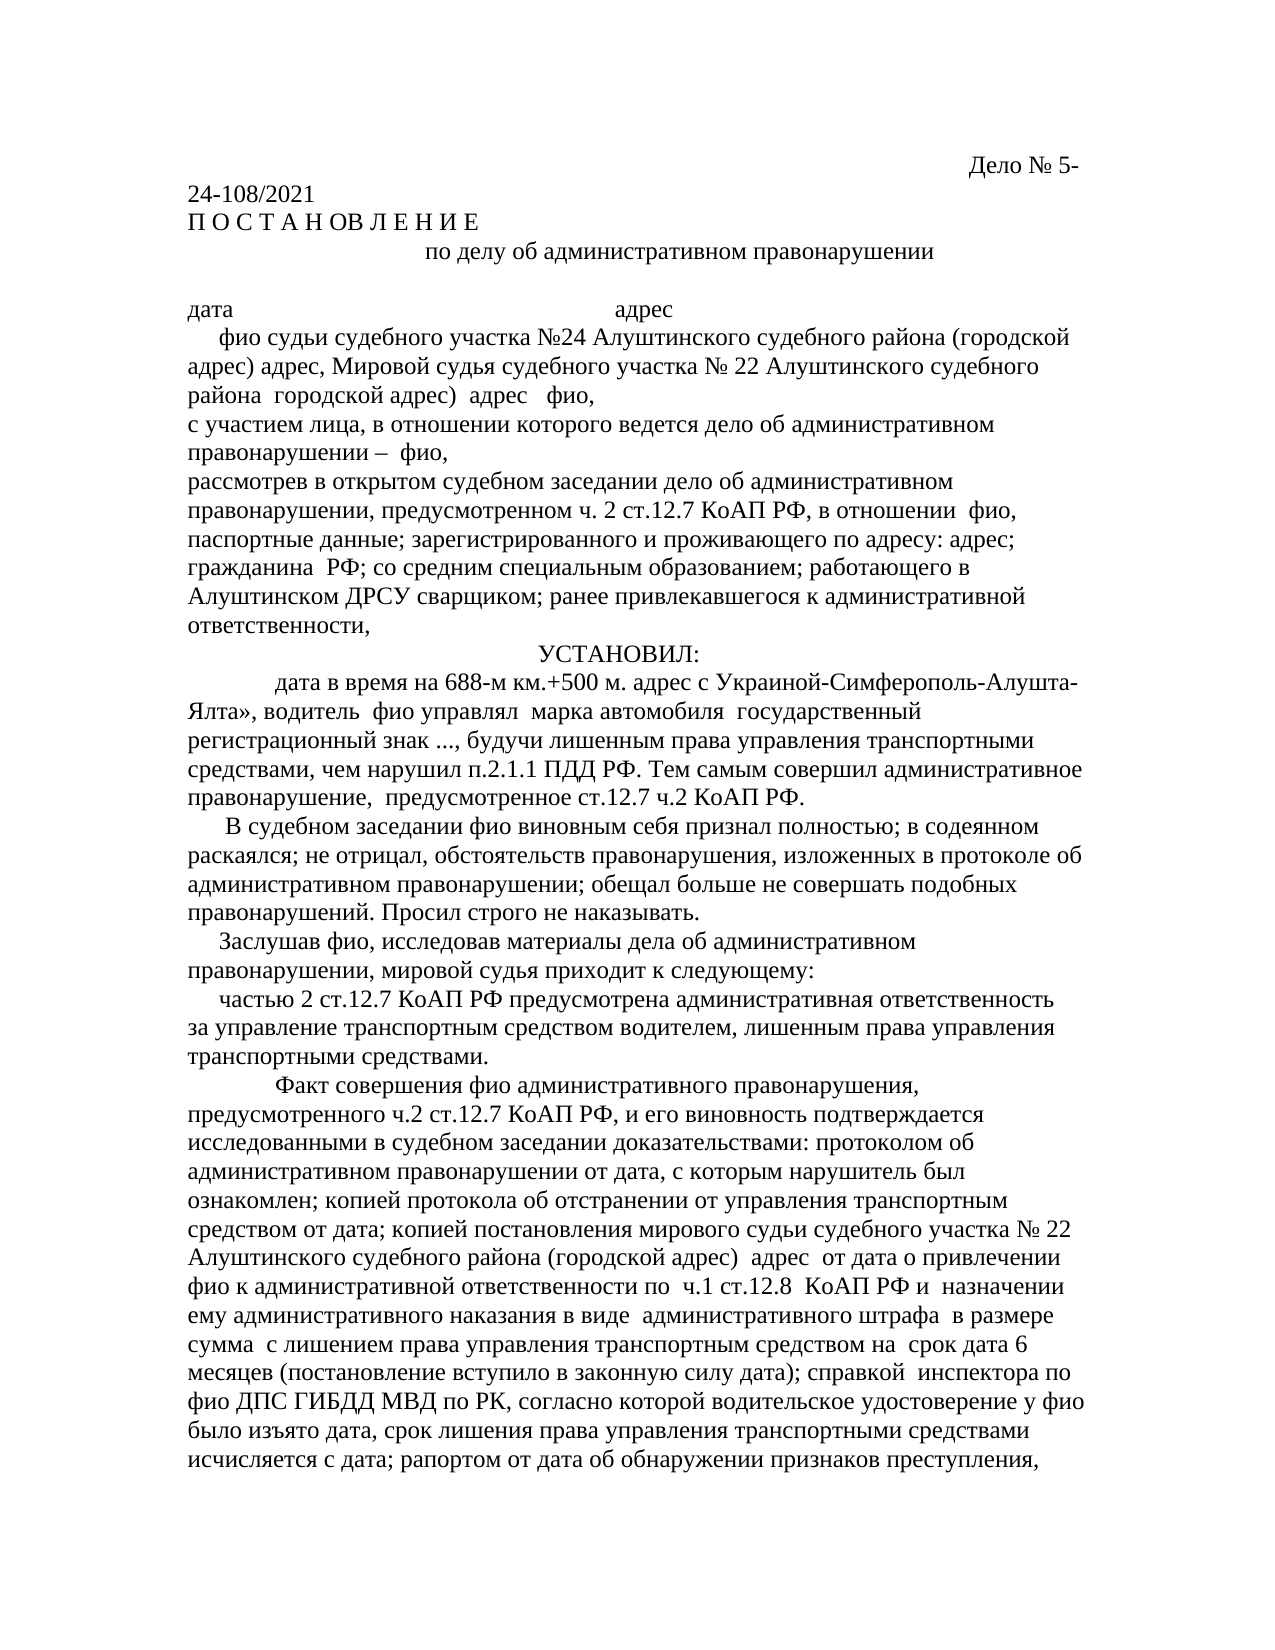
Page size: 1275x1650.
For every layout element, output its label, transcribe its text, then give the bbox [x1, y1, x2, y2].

text по делу об административном правонарушении [187, 236, 1087, 265]
text УСТАНОВИЛ: [187, 639, 1087, 667]
text Дело № 5-24-108/2021 [187, 150, 1087, 207]
text Заслушав фио, исследовав материалы дела об административном правонарушении, мировой судья приходит к следующему: [187, 926, 1087, 984]
text В судебном заседании фио виновным себя признал полностью; в содеянном раскаялся; не отрицал, обстоятельств правонарушения, изложенных в протоколе об административном правонарушении; обещал больше не совершать подобных правонарушений. Просил строго не наказывать. [187, 811, 1087, 926]
text фио судьи судебного участка №24 Алуштинского судебного района (городской адрес) адрес, Мировой судья судебного участка № 22 Алуштинского судебного района городской адрес) адрес фио, [187, 322, 1087, 409]
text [187, 1070, 1087, 1472]
text рассмотрев в открытом судебном заседании дело об административном правонарушении, предусмотренном ч. 2 ст.12.7 КоАП РФ, в отношении фио, паспортные данные; зарегистрированного и проживающего по адресу: адрес; гражданина РФ; со средним специальным образованием; работающего в Алуштинском ДРСУ сварщиком; ранее привлекавшегося к административной ответственности, [187, 466, 1087, 639]
text с участием лица, в отношении которого ведется дело об административном правонарушении – фио, [187, 409, 1087, 466]
text П О С Т А Н ОВ Л Е Н И Е [187, 207, 1087, 236]
text частью 2 ст.12.7 КоАП РФ предусмотрена административная ответственность за управление транспортным средством водителем, лишенным права управления транспортными средствами. [187, 984, 1087, 1070]
text дата в время на 688-м км.+500 м. адрес с Украиной-Симферополь-Алушта-Ялта», водитель фио управлял марка автомобиля государственный регистрационный знак ..., будучи лишенным права управления транспортными средствами, чем нарушил п.2.1.1 ПДД РФ. Тем самым совершил административное правонарушение, предусмотренное ст.12.7 ч.2 КоАП РФ. [187, 667, 1087, 811]
text дата адрес [187, 294, 1087, 322]
